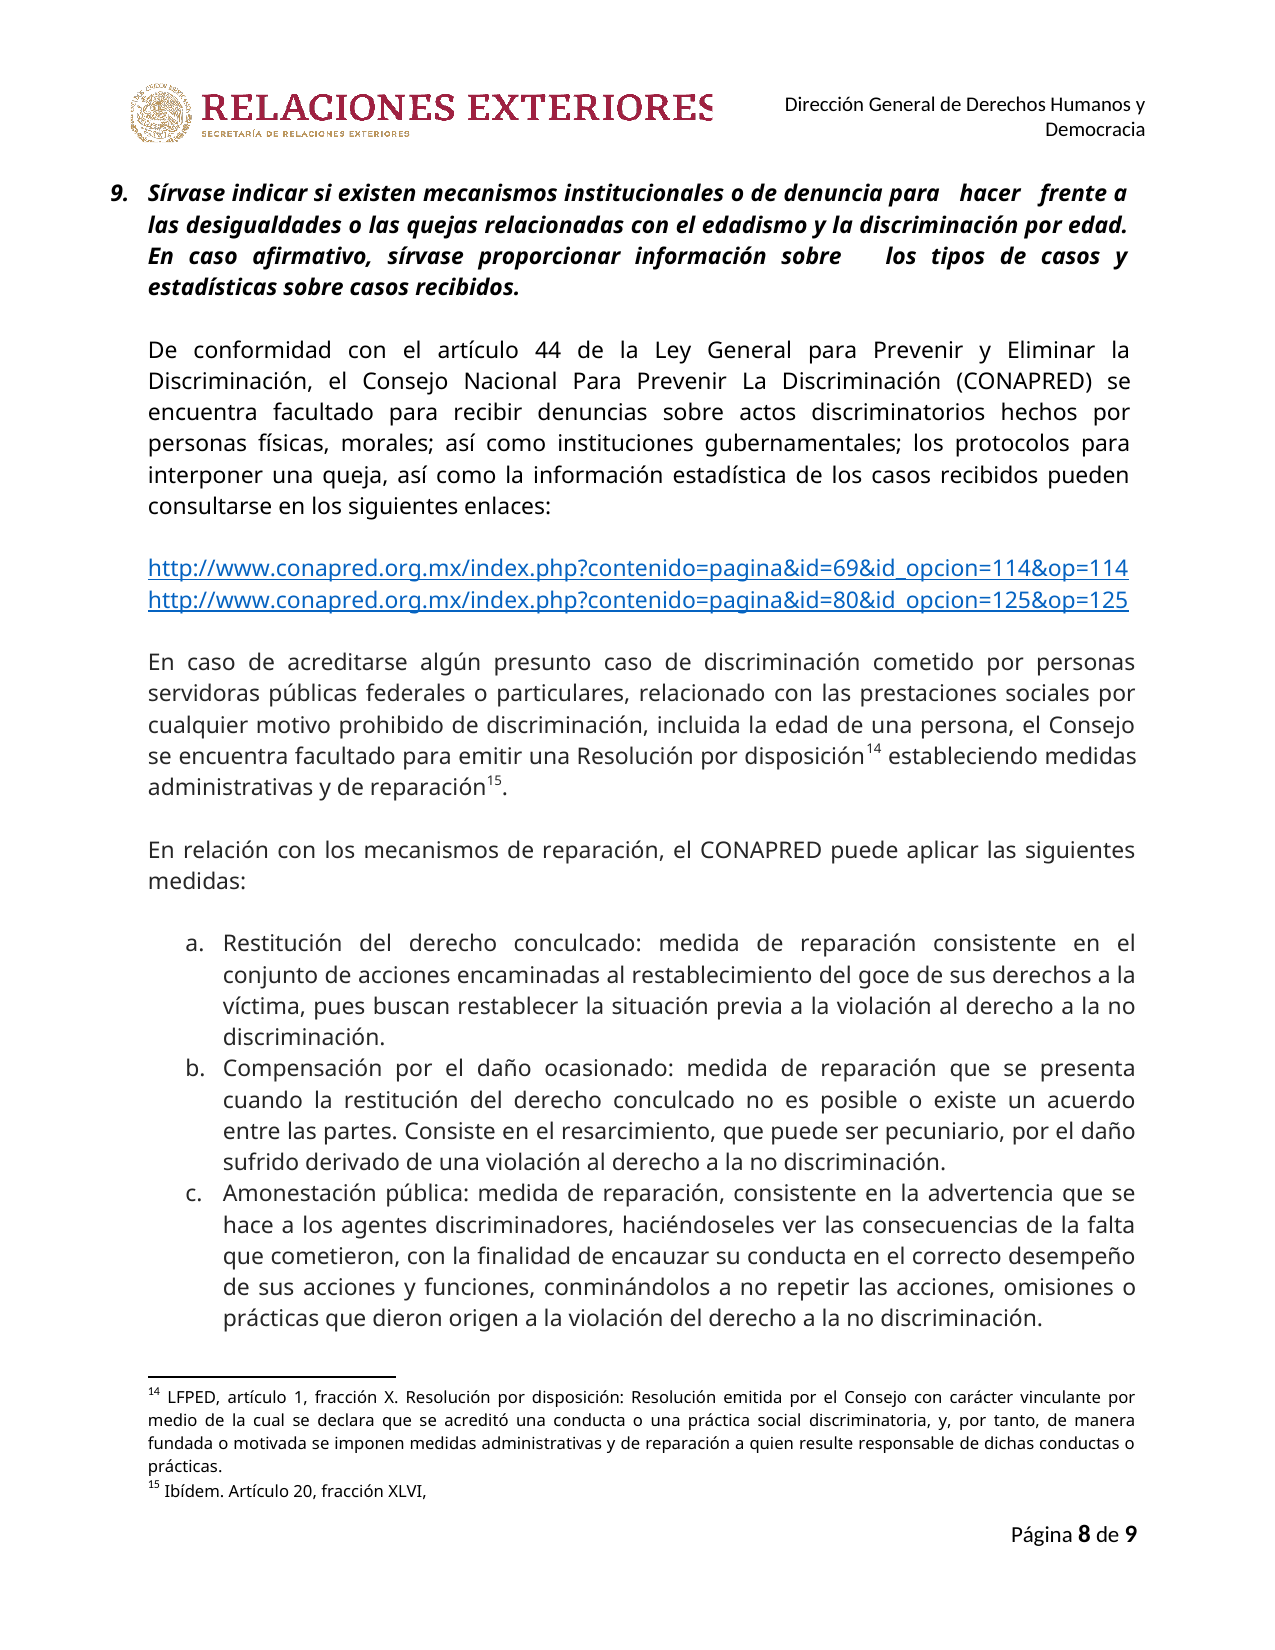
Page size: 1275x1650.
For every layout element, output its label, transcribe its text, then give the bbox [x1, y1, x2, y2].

list Compensación por el daño ocasionado: medida de reparación que se presenta cuando la restitución del derecho conculcado no es posible o existe un acuerdo entre las partes. Consiste en el resarcimiento, que puede ser pecuniario, por el daño sufrido derivado de una violación al derecho a la no discriminación. [185, 1052, 1137, 1177]
text En caso de acreditarse algún presunto caso de discriminación cometido por personas servidoras públicas federales o particulares, relacionado con las prestaciones sociales por cualquier motivo prohibido de discriminación, incluida la edad de una persona, el Consejo se encuentra facultado para emitir una Resolución por disposición estableciendo medidas administrativas y de reparación. [148, 646, 1137, 802]
list Sírvase indicar si existen mecanismos institucionales o de denuncia para hacer frente a las desigualdades o las quejas relacionadas con el edadismo y la discriminación por edad. En caso afirmativo, sírvase proporcionar información sobre los tipos de casos y estadísticas sobre casos recibidos. [110, 177, 1132, 302]
text http://www.conapred.org.mx/index.php?contenido=pagina&id=80&id_opcion=125&op=125 [148, 583, 1132, 615]
list Restitución del derecho conculcado: medida de reparación consistente en el conjunto de acciones encaminadas al restablecimiento del goce de sus derechos a la víctima, pues buscan restablecer la situación previa a la violación al derecho a la no discriminación. [185, 927, 1137, 1052]
text De conformidad con el artículo 44 de la Ley General para Prevenir y Eliminar la Discriminación, el Consejo Nacional Para Prevenir La Discriminación (CONAPRED) se encuentra facultado para recibir denuncias sobre actos discriminatorios hechos por personas físicas, morales; así como instituciones gubernamentales; los protocolos para interponer una queja, así como la información estadística de los casos recibidos pueden consultarse en los siguientes enlaces: [148, 333, 1132, 521]
picture [128, 83, 712, 142]
list Amonestación pública: medida de reparación, consistente en la advertencia que se hace a los agentes discriminadores, haciéndoseles ver las consecuencias de la falta que cometieron, con la finalidad de encauzar su conducta en el correcto desempeño de sus acciones y funciones, conminándolos a no repetir las acciones, omisiones o prácticas que dieron origen a la violación del derecho a la no discriminación. [185, 1177, 1137, 1333]
text http://www.conapred.org.mx/index.php?contenido=pagina&id=69&id_opcion=114&op=114 [148, 552, 1132, 583]
text En relación con los mecanismos de reparación, el CONAPRED puede aplicar las siguientes medidas: [148, 833, 1137, 896]
